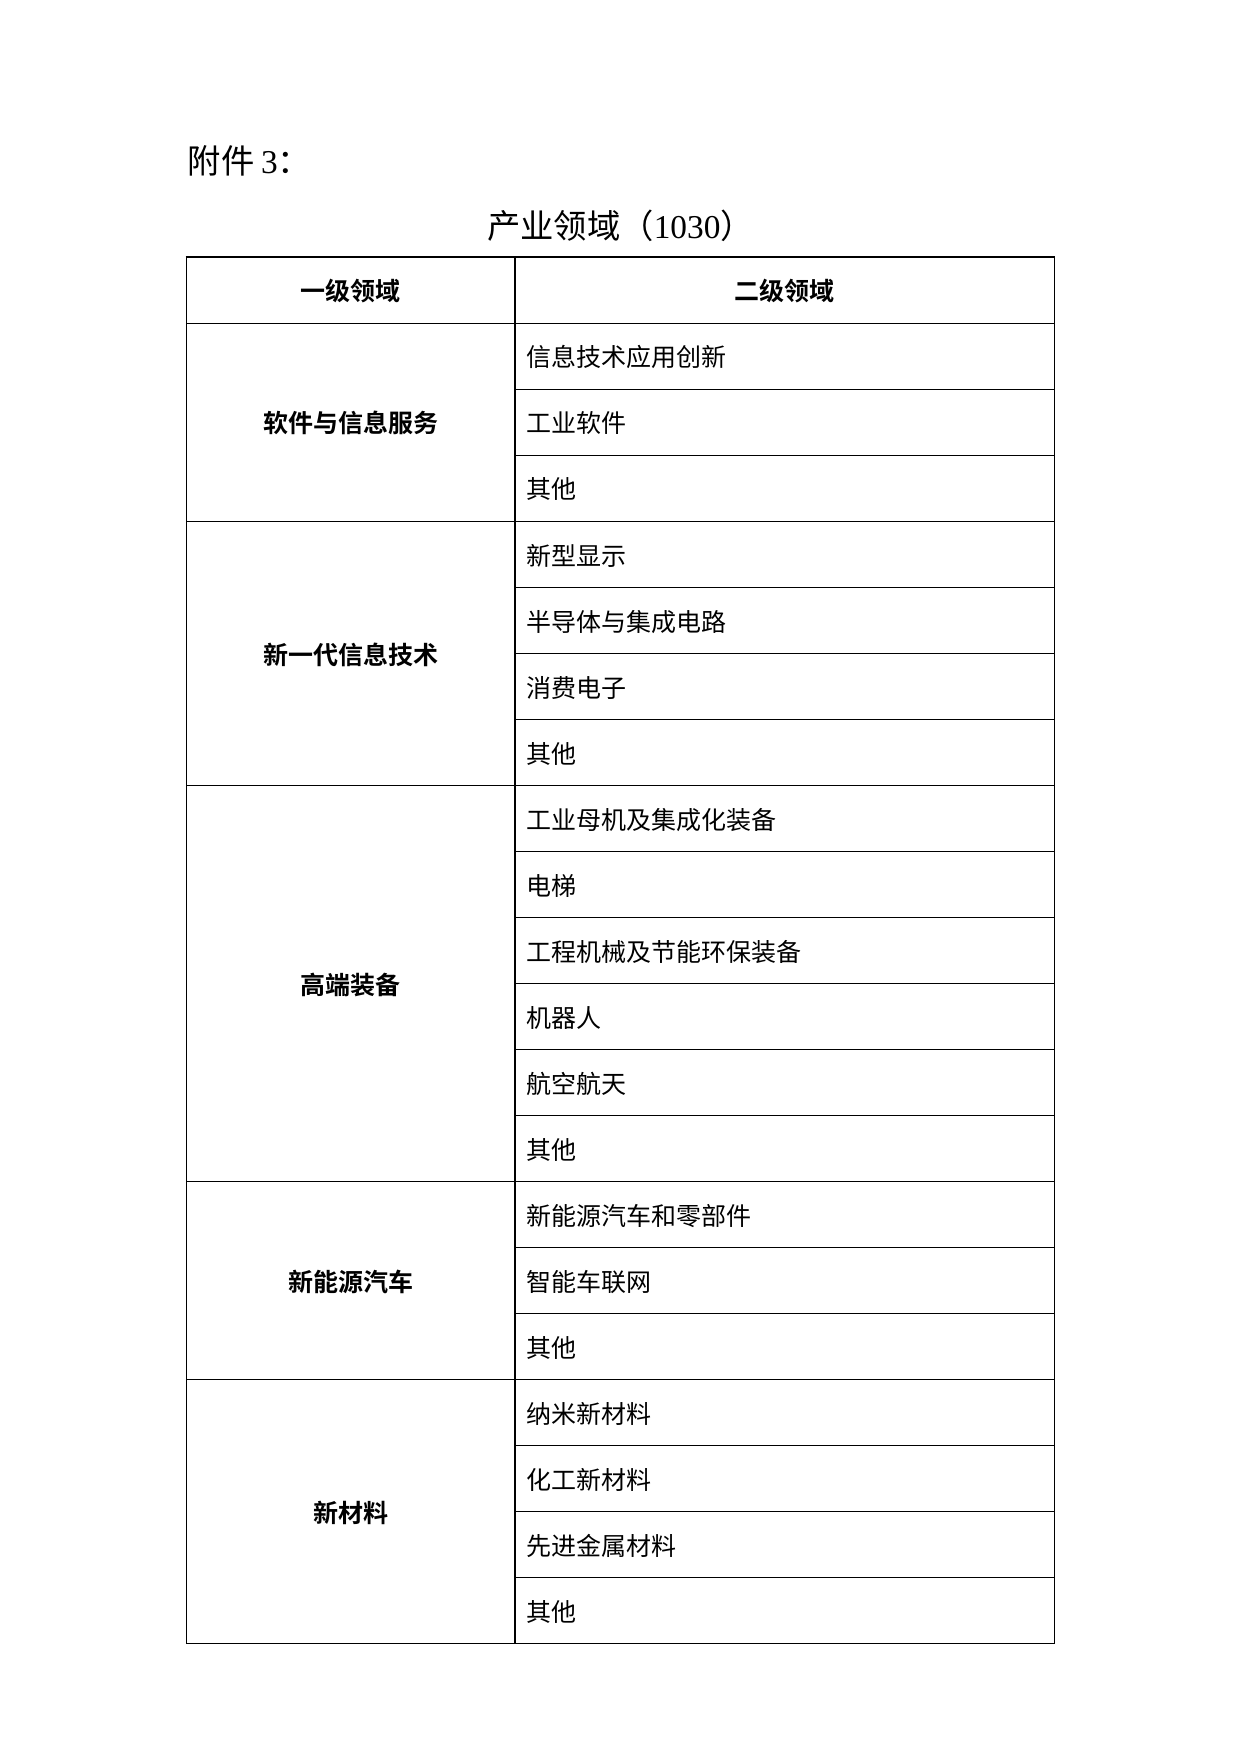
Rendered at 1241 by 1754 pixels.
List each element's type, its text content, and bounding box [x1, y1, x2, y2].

table_cell 其他 [516, 720, 1054, 785]
table_cell 电梯 [516, 852, 1054, 917]
table_cell 消费电子 [516, 654, 1054, 719]
text 附件3： [187, 126, 1053, 191]
table_header 二级领域 [516, 258, 1054, 322]
table_cell 半导体与集成电路 [516, 588, 1054, 653]
table_cell 工业母机及集成化装备 [516, 786, 1054, 851]
table_cell 新能源汽车 [187, 1182, 514, 1379]
table_header 一级领域 [187, 258, 514, 322]
table_cell 新能源汽车和零部件 [516, 1182, 1054, 1247]
table_cell 新型显示 [516, 522, 1054, 587]
table_cell 其他 [516, 1314, 1054, 1379]
table_cell 先进金属材料 [516, 1512, 1054, 1577]
table_cell 软件与信息服务 [187, 324, 514, 521]
table_cell 纳米新材料 [516, 1380, 1054, 1445]
table_cell 信息技术应用创新 [516, 324, 1054, 388]
table_cell 工业软件 [516, 390, 1054, 454]
table_cell 工程机械及节能环保装备 [516, 918, 1054, 983]
table_cell 新一代信息技术 [187, 522, 514, 785]
table_cell 航空航天 [516, 1050, 1054, 1115]
text 产业领域（1030） [187, 191, 1053, 256]
table_cell 智能车联网 [516, 1248, 1054, 1313]
table_cell 其他 [516, 456, 1054, 521]
table_cell 新材料 [187, 1380, 514, 1643]
table_cell 化工新材料 [516, 1446, 1054, 1511]
table_cell 机器人 [516, 984, 1054, 1049]
table_cell 其他 [516, 1578, 1054, 1643]
table_cell 其他 [516, 1116, 1054, 1181]
table_cell 高端装备 [187, 786, 514, 1181]
